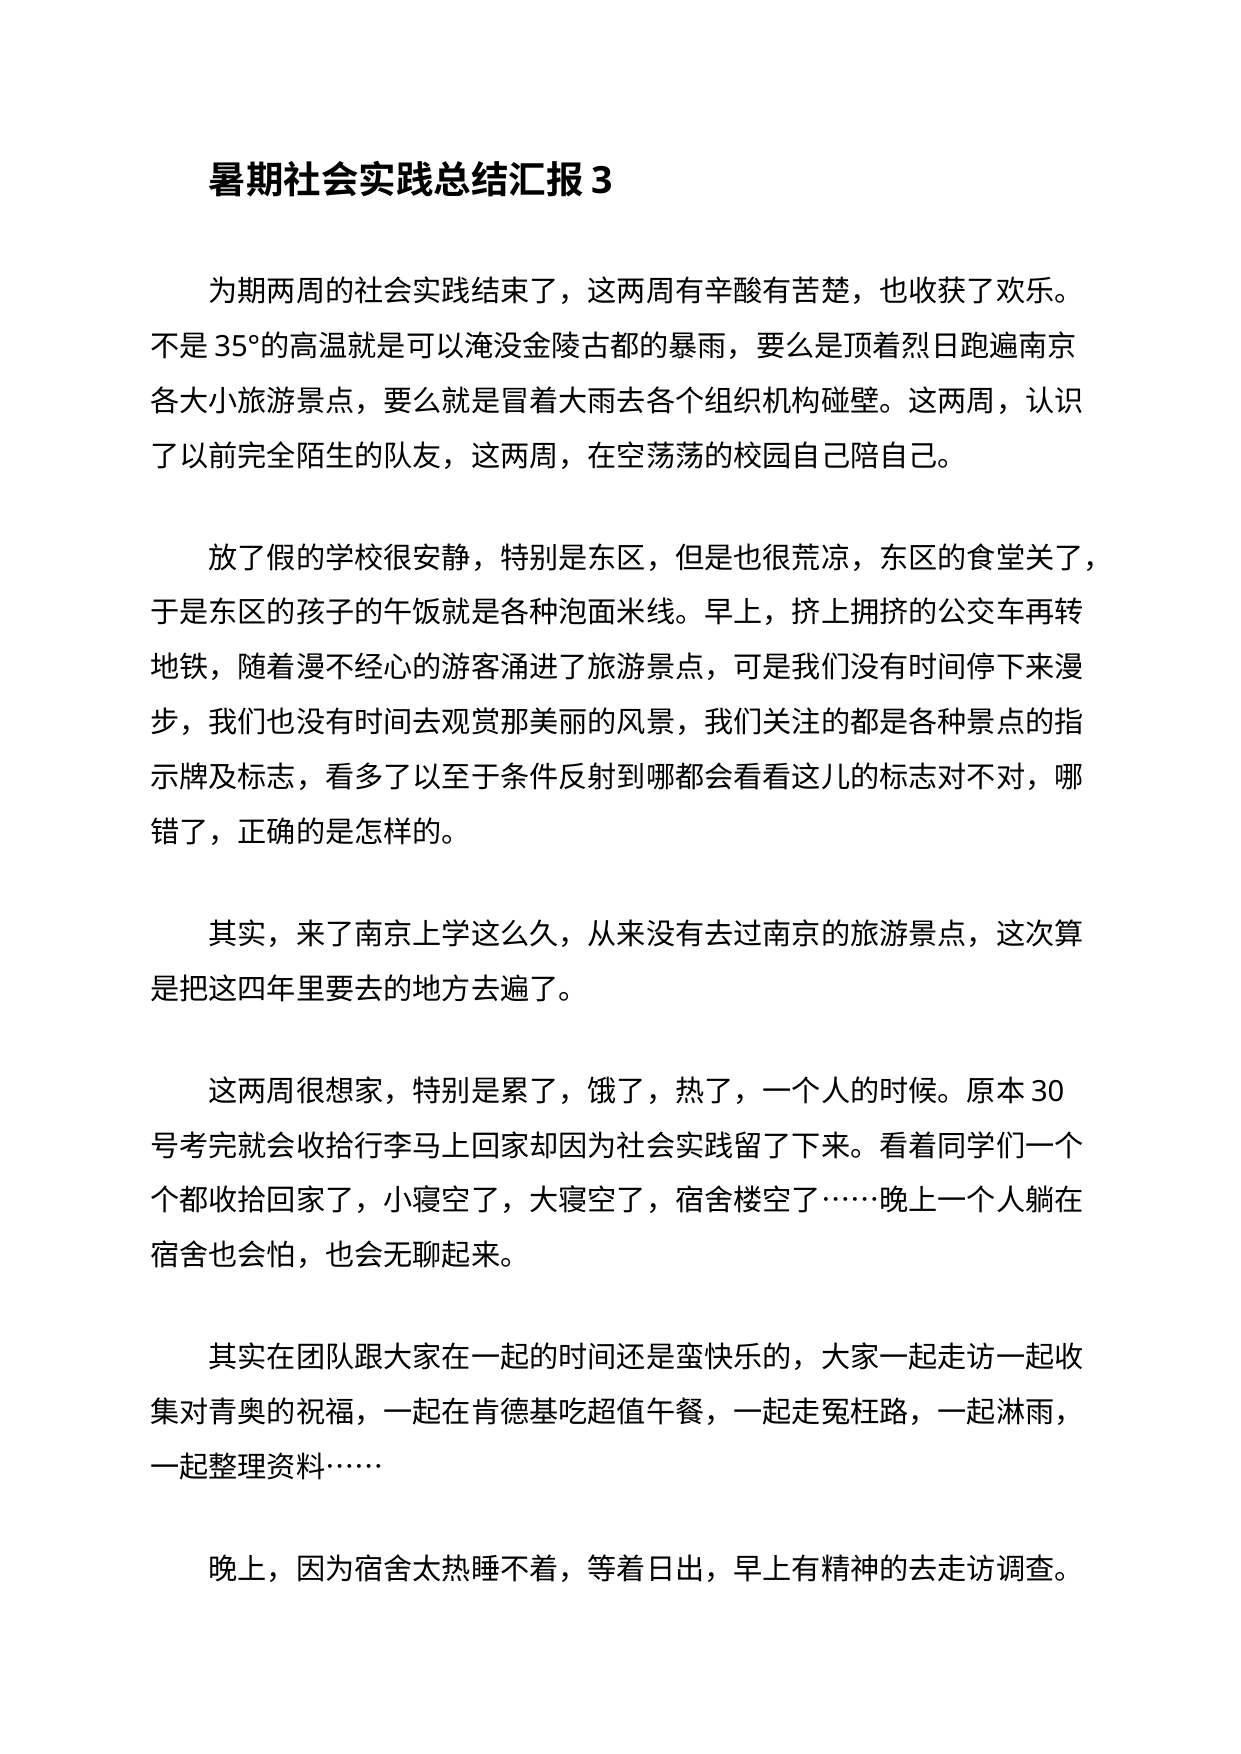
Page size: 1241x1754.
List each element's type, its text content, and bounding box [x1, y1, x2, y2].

text 其实，来了南京上学这么久，从来没有去过南京的旅游景点，这次算是把这四年里要去的地方去遍了。 [150, 910, 1090, 1008]
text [150, 1545, 1090, 1587]
text 其实在团队跟大家在一起的时间还是蛮快乐的，大家一起走访一起收集对青奥的祝福，一起在肯德基吃超值午餐，一起走冤枉路，一起淋雨，一起整理资料…… [150, 1334, 1090, 1486]
text 为期两周的社会实践结束了，这两周有辛酸有苦楚，也收获了欢乐。不是35°的高温就是可以淹没金陵古都的暴雨，要么是顶着烈日跑遍南京各大小旅游景点，要么就是冒着大雨去各个组织机构碰壁。这两周，认识了以前完全陌生的队友，这两周，在空荡荡的校园自己陪自己。 [150, 268, 1090, 475]
text 这两周很想家，特别是累了，饿了，热了，一个人的时候。原本30号考完就会收拾行李马上回家却因为社会实践留了下来。看着同学们一个个都收拾回家了，小寝空了，大寝空了，宿舍楼空了……晚上一个人躺在宿舍也会怕，也会无聊起来。 [150, 1067, 1090, 1274]
text 放了假的学校很安静，特别是东区，但是也很荒凉，东区的食堂关了，于是东区的孩子的午饭就是各种泡面米线。早上，挤上拥挤的公交车再转地铁，随着漫不经心的游客涌进了旅游景点，可是我们没有时间停下来漫步，我们也没有时间去观赏那美丽的风景，我们关注的都是各种景点的指示牌及标志，看多了以至于条件反射到哪都会看看这儿的标志对不对，哪错了，正确的是怎样的。 [150, 534, 1090, 851]
text 暑期社会实践总结汇报3 [150, 150, 1090, 204]
